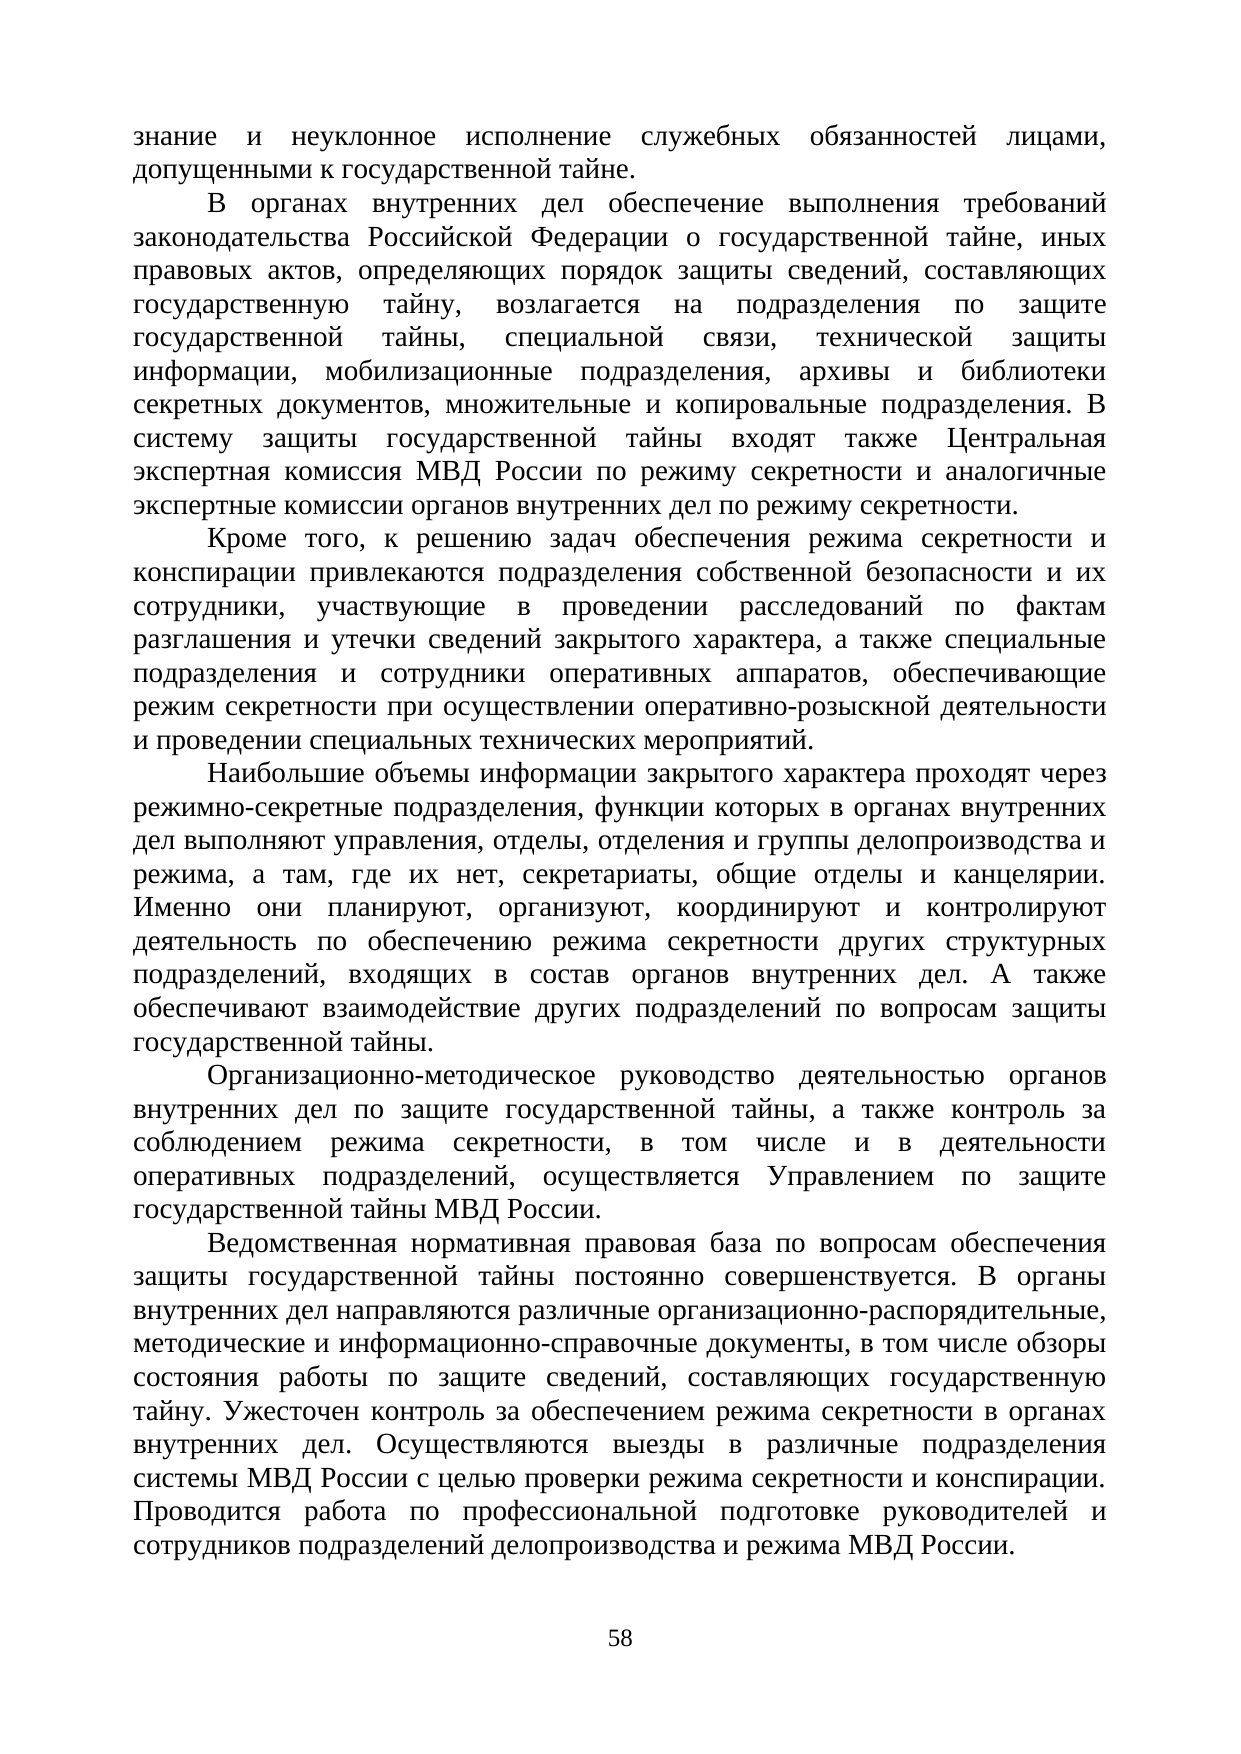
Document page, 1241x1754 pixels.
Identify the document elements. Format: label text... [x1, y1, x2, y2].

text Организационно-методическое руководство деятельностью органов внутренних дел по защите государственной тайны, а также контроль за соблюдением режима секретности, в том числе и в деятельности оперативных подразделений, осуществляется Управлением по защите государственной тайны МВД России. [133, 1057, 1107, 1225]
text Наибольшие объемы информации закрытого характера проходят через режимно-секретные подразделения, функции которых в органах внутренних дел выполняют управления, отделы, отделения и группы делопроизводства и режима, а там, где их нет, секретариаты, общие отделы и канцелярии. Именно они планируют, организуют, координируют и контролируют деятельность по обеспечению режима секретности других структурных подразделений, входящих в состав органов внутренних дел. А также обеспечивают взаимодействие других подразделений по вопросам защиты государственной тайны. [133, 755, 1107, 1057]
text Кроме того, к решению задач обеспечения режима секретности и конспирации привлекаются подразделения собственной безопасности и их сотрудники, участвующие в проведении расследований по фактам разглашения и утечки сведений закрытого характера, а также специальные подразделения и сотрудники оперативных аппаратов, обеспечивающие режим секретности при осуществлении оперативно-розыскной деятельности и проведении специальных технических мероприятий. [133, 521, 1107, 755]
text В органах внутренних дел обеспечение выполнения требований законодательства Российской Федерации о государственной тайне, иных правовых актов, определяющих порядок защиты сведений, составляющих государственную тайну, возлагается на подразделения по защите государственной тайны, специальной связи, технической защиты информации, мобилизационные подразделения, архивы и библиотеки секретных документов, множительные и копировальные подразделения. В систему защиты государственной тайны входят также Центральная экспертная комиссия МВД России по режиму секретности и аналогичные экспертные комиссии органов внутренних дел по режиму секретности. [133, 185, 1107, 521]
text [133, 118, 1107, 185]
text Ведомственная нормативная правовая база по вопросам обеспечения защиты государственной тайны постоянно совершенствуется. В органы внутренних дел направляются различные организационно-распорядительные, методические и информационно-справочные документы, в том числе обзоры состояния работы по защите сведений, составляющих государственную тайну. Ужесточен контроль за обеспечением режима секретности в органах внутренних дел. Осуществляются выезды в различные подразделения системы МВД России с целью проверки режима секретности и конспирации. Проводится работа по профессиональной подготовке руководителей и сотрудников подразделений делопроизводства и режима МВД России. [133, 1225, 1107, 1560]
